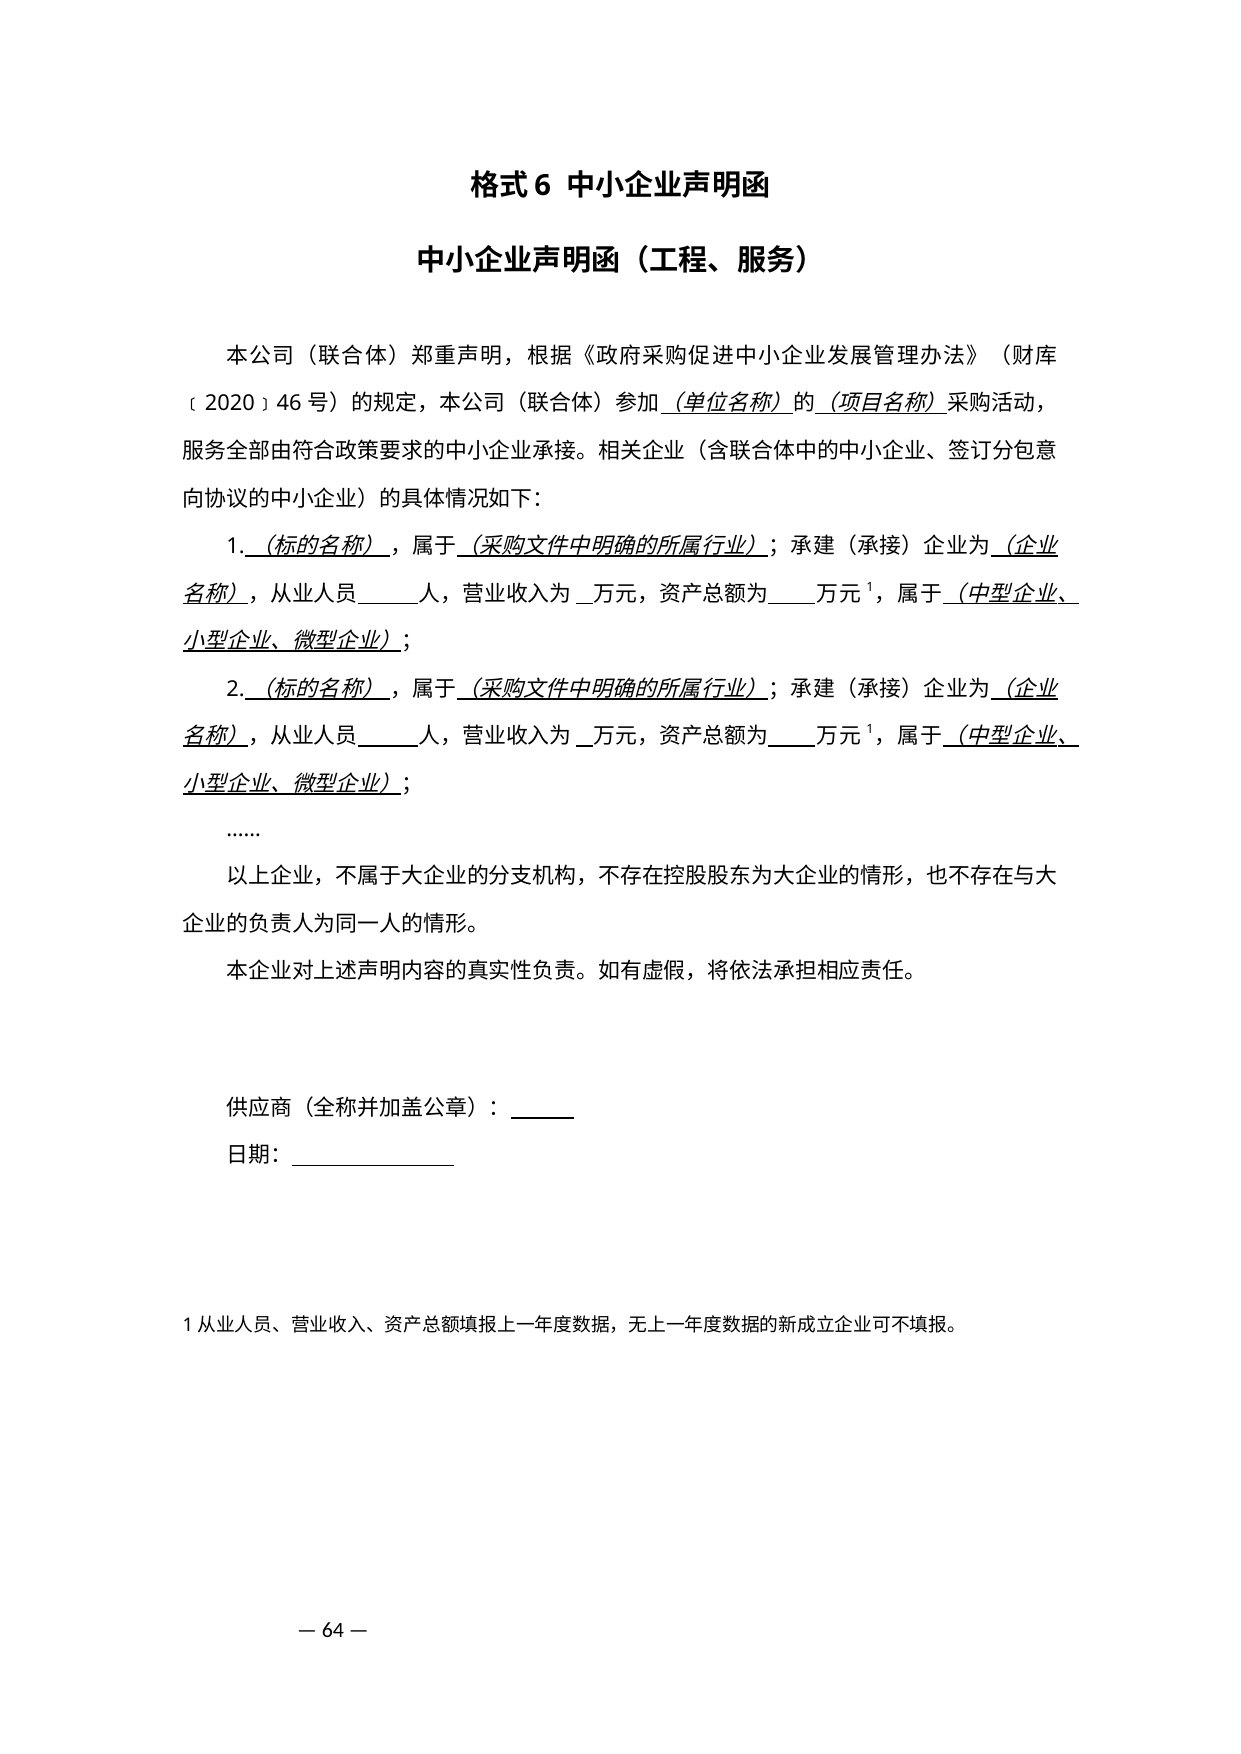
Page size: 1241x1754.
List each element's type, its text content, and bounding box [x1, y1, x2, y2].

text …… [182, 813, 1058, 843]
text 供应商（全称并加盖公章）： [182, 1090, 1058, 1122]
text 1从业人员、营业收入、资产总额填报上一年度数据，无上一年度数据的新成立企业可不填报。 [182, 1307, 1058, 1339]
text 1. （标的名称） ，属于（采购文件中明确的所属行业）；承建（承接）企业为（企业名称），从业人员 人，营业收入为 万元，资产总额为 万元1，属于（中型企业、小型企业、微型企业）； [182, 528, 1058, 655]
text 日期： [182, 1137, 1058, 1169]
text 以上企业，不属于大企业的分支机构，不存在控股股东为大企业的情形，也不存在与大企业的负责人为同一人的情形。 [182, 858, 1058, 937]
text 中小企业声明函（工程、服务） [182, 226, 1058, 291]
text 格式6 中小企业声明函 [182, 162, 1058, 204]
text 本企业对上述声明内容的真实性负责。如有虚假，将依法承担相应责任。 [182, 953, 1058, 985]
text 本公司（联合体）郑重声明，根据《政府采购促进中小企业发展管理办法》（财库﹝2020﹞46 号）的规定，本公司（联合体）参加（单位名称）的（项目名称）采购活动，服务全部由符合政策要求的中小企业承接。相关企业（含联合体中的中小企业、签订分包意向协议的中小企业）的具体情况如下： [182, 338, 1058, 512]
text 2. （标的名称） ，属于（采购文件中明确的所属行业）；承建（承接）企业为（企业名称），从业人员 人，营业收入为 万元，资产总额为 万元1，属于（中型企业、小型企业、微型企业）； [182, 671, 1058, 798]
